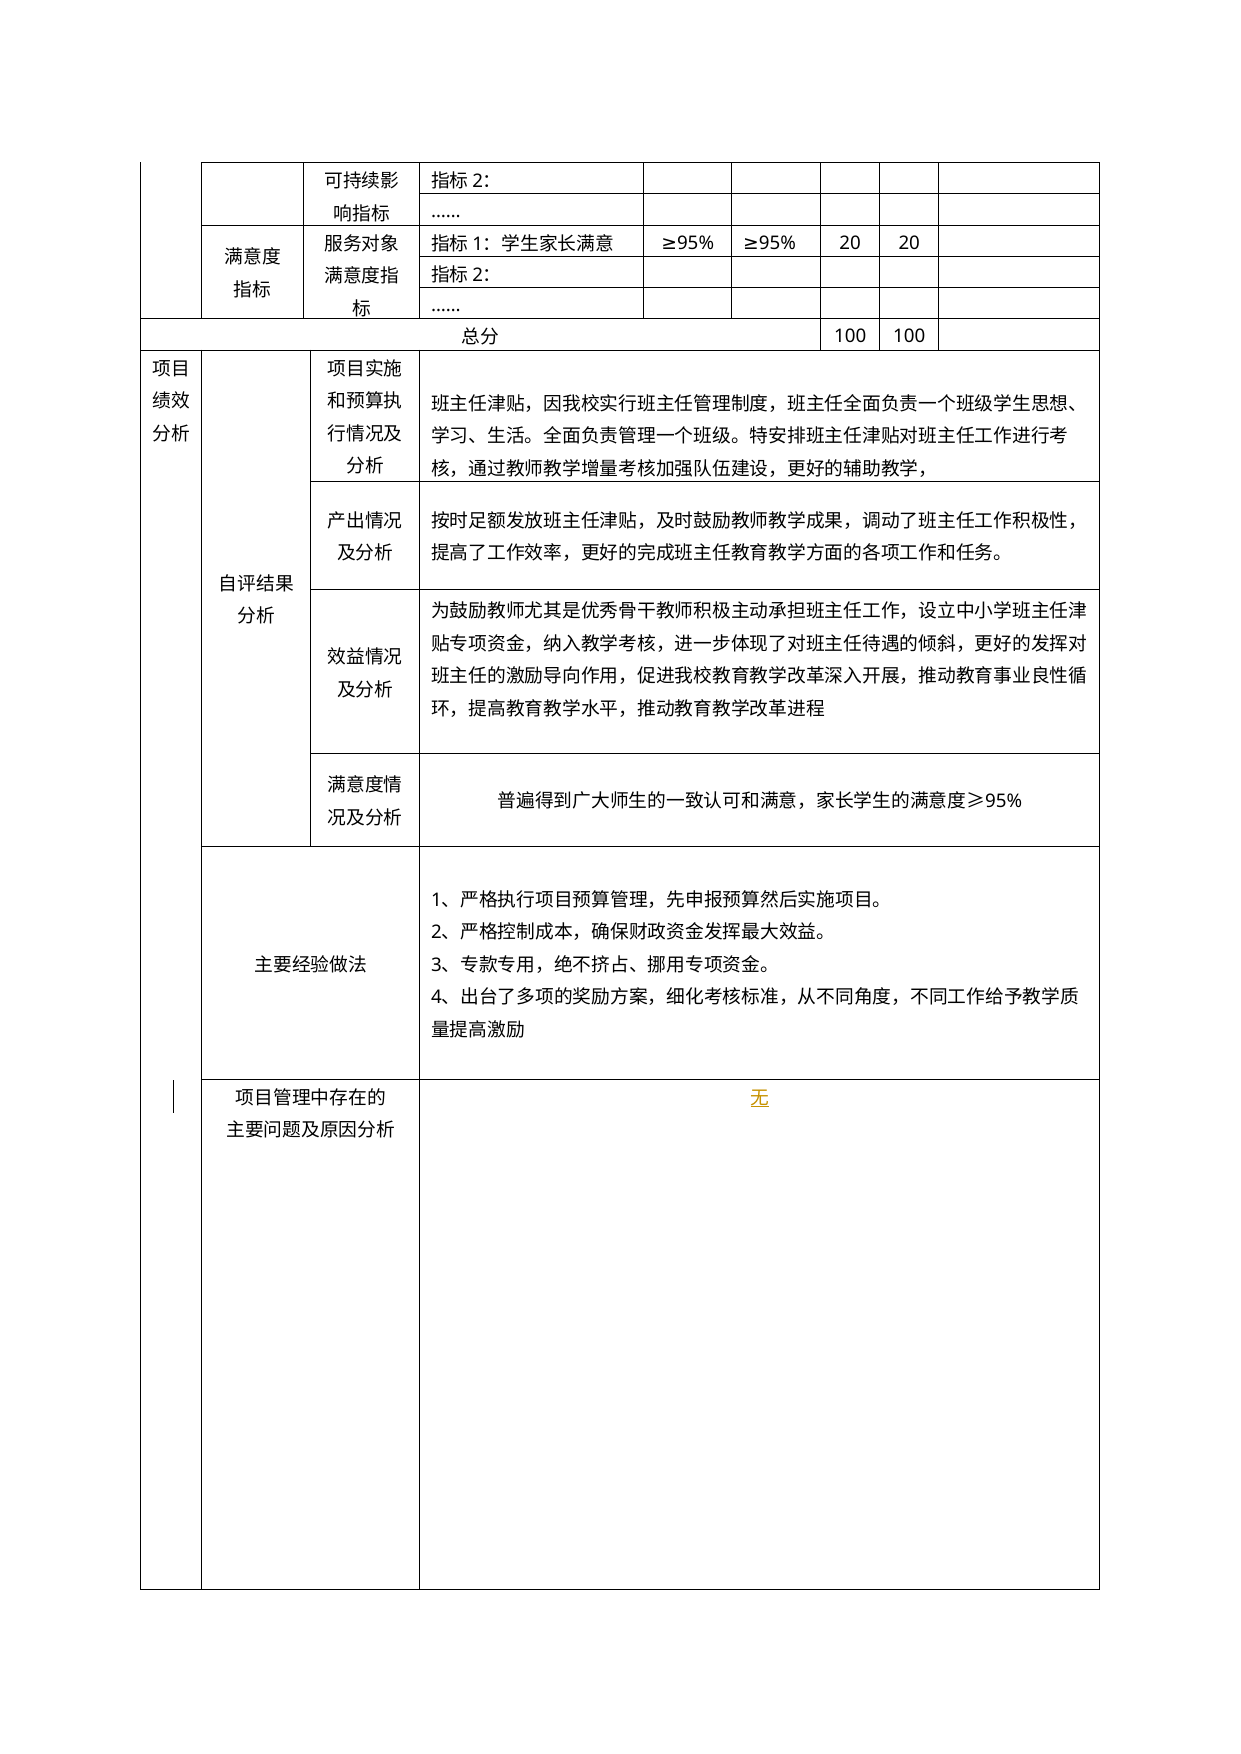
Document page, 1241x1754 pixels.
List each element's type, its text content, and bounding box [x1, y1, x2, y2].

table_cell [821, 163, 879, 193]
table_cell …… [420, 288, 643, 318]
table_cell [880, 194, 938, 224]
table_cell 指标2： [420, 257, 643, 287]
table_cell [939, 319, 1099, 349]
table_cell 可持续影响指标 [304, 163, 419, 224]
table_cell [939, 163, 1099, 193]
table_cell 1、严格执行项目预算管理，先申报预算然后实施项目。 2、严格控制成本，确保财政资金发挥最大效益。 3、专款专用，绝不挤占、挪用专项资金。 4、出台了多项的奖励方案，细化考核标准，从不同角度，不同工作给予教学质量提高激励 [420, 847, 1099, 1079]
table_cell 主要经验做法 [202, 847, 419, 1079]
table_cell [644, 288, 731, 318]
table_cell [644, 163, 731, 193]
table_cell [939, 194, 1099, 224]
table_cell [939, 226, 1099, 256]
table_cell 指标1：学生家长满意度 [420, 226, 643, 256]
table_cell 项目实施和预算执行情况及分析 [311, 351, 419, 481]
table_cell [732, 194, 820, 224]
table_cell 服务对象满意度指标 [304, 226, 419, 318]
table_cell 项目绩效分析 [141, 351, 201, 1589]
table_cell [420, 1080, 1099, 1589]
table_cell [821, 194, 879, 224]
table_cell [732, 163, 820, 193]
table_cell [880, 257, 938, 287]
table_cell 满意度 指标 [202, 226, 303, 318]
table_cell 自评结果分析 [202, 351, 310, 846]
table_cell [644, 257, 731, 287]
table_cell [939, 288, 1099, 318]
table_cell 20 [821, 226, 879, 256]
table_cell [732, 257, 820, 287]
table_cell 为鼓励教师尤其是优秀骨干教师积极主动承担班主任工作，设立中小学班主任津贴专项资金，纳入教学考核，进一步体现了对班主任待遇的倾斜，更好的发挥对班主任的激励导向作用，促进我校教育教学改革深入开展，推动教育事业良性循环，提高教育教学水平，推动教育教学改革进程 [420, 590, 1099, 753]
table_cell [821, 288, 879, 318]
table_cell [880, 163, 938, 193]
table_cell …… [420, 194, 643, 224]
table_cell 指标2： [420, 163, 643, 193]
table_cell 普遍得到广大师生的一致认可和满意，家长学生的满意度≥95% [420, 754, 1099, 846]
table_cell 项目管理中存在的 主要问题及原因分析 [202, 1080, 419, 1589]
table_cell 100 [880, 319, 938, 349]
table_cell [644, 194, 731, 224]
table_cell 产出情况及分析 [311, 482, 419, 589]
table_cell ≥95% [732, 226, 820, 256]
table_cell 按时足额发放班主任津贴，及时鼓励教师教学成果，调动了班主任工作积极性，提高了工作效率，更好的完成班主任教育教学方面的各项工作和任务。 [420, 482, 1099, 589]
table_cell 效益情况及分析 [311, 590, 419, 753]
table_cell 班主任津贴，因我校实行班主任管理制度，班主任全面负责一个班级学生思想、学习、生活。全面负责管理一个班级。特安排班主任津贴对班主任工作进行考核，通过教师教学增量考核加强队伍建设，更好的辅助教学， [420, 351, 1099, 481]
table_cell ≥95% [644, 226, 731, 256]
table_cell 100 [821, 319, 879, 349]
table_cell [821, 257, 879, 287]
table_cell [732, 288, 820, 318]
table_cell 满意度情况及分析 [311, 754, 419, 846]
table_cell 20 [880, 226, 938, 256]
table_cell [880, 288, 938, 318]
table_cell 总分 [141, 319, 820, 349]
table_cell [939, 257, 1099, 287]
